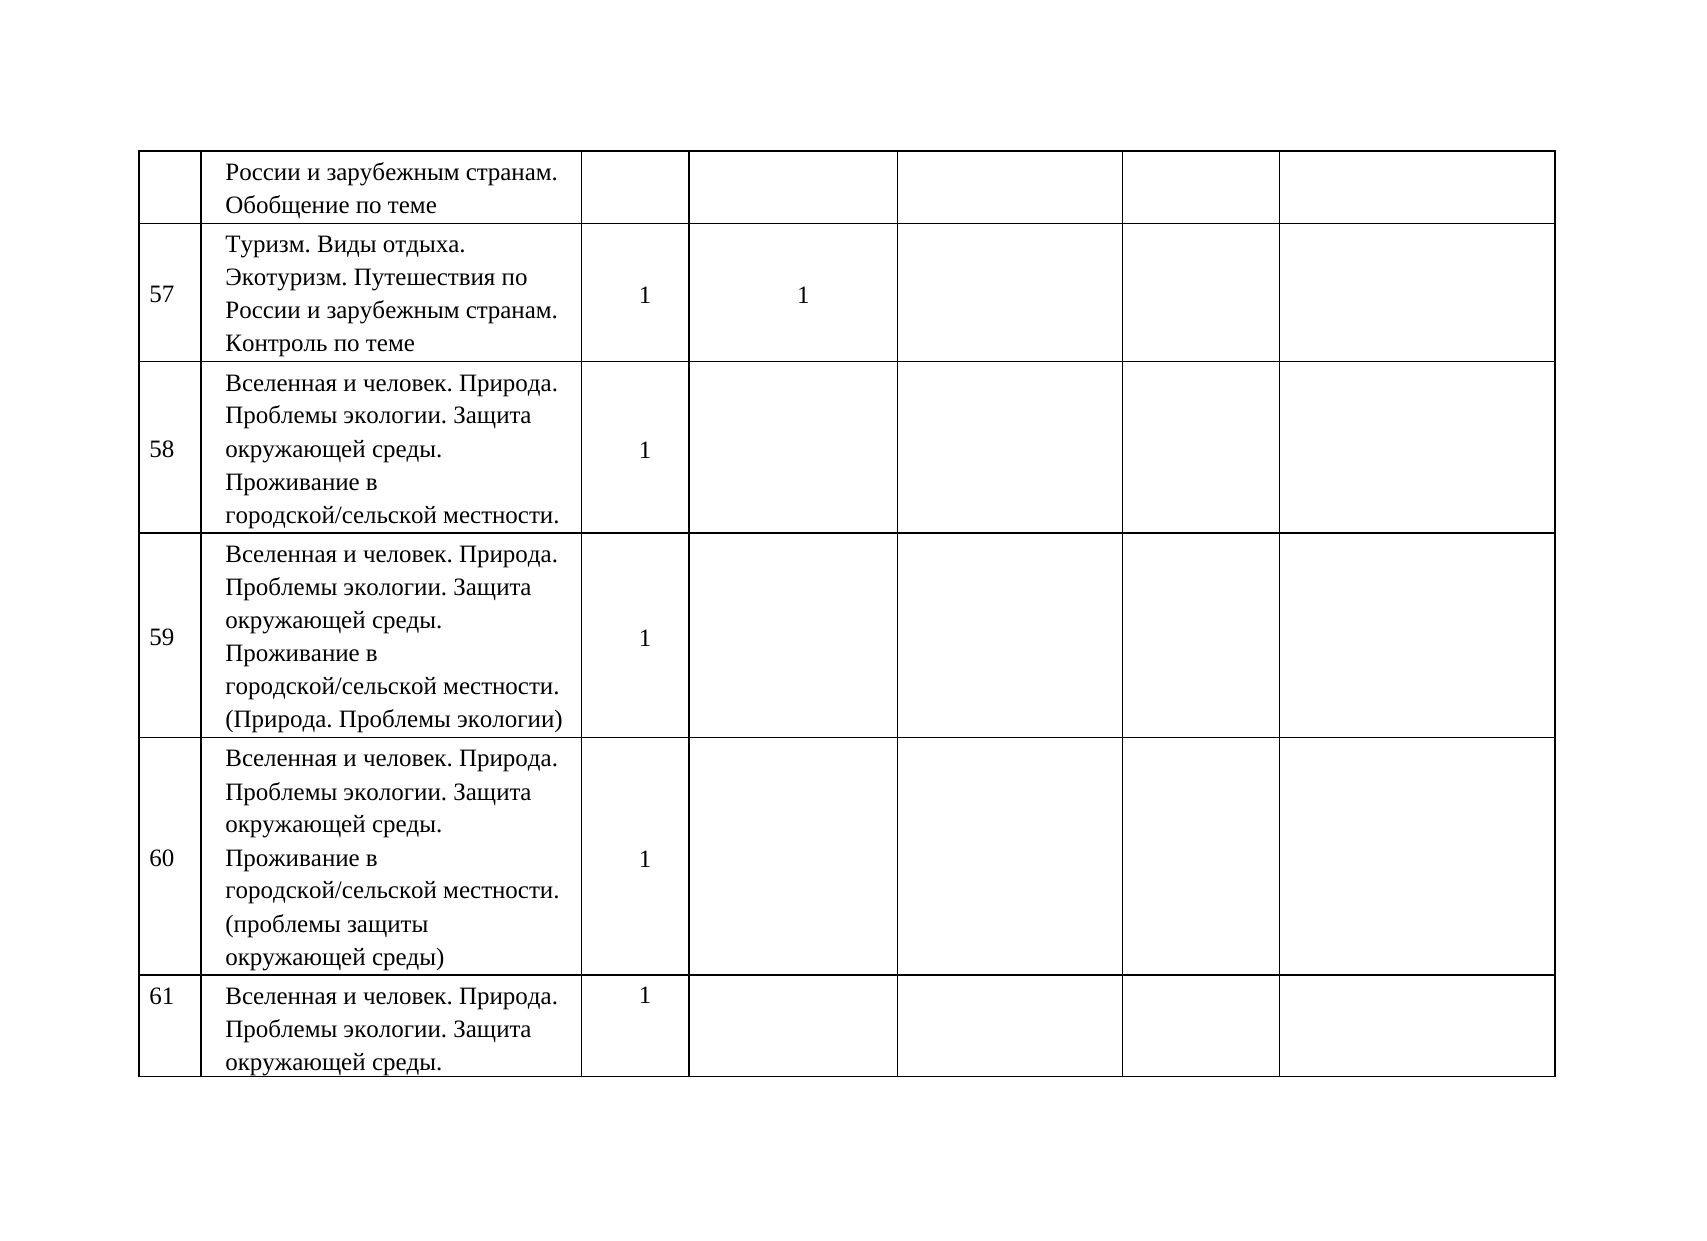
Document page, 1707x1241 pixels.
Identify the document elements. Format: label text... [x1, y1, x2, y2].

table_cell [690, 534, 897, 737]
table_cell [1280, 738, 1554, 974]
table_cell 1 [582, 152, 688, 222]
table_cell [898, 362, 1122, 532]
table_cell [898, 738, 1122, 974]
table_cell [898, 224, 1122, 361]
table_cell [690, 152, 897, 222]
table_cell [1123, 738, 1279, 974]
table_cell 1 [582, 534, 688, 737]
table_cell 61 [140, 976, 200, 1076]
table_cell 60 [140, 738, 200, 974]
table_cell 1 [582, 738, 688, 974]
table_cell [1123, 362, 1279, 532]
table_cell [1123, 224, 1279, 361]
table_cell 56 [140, 152, 200, 222]
table_cell [1123, 976, 1279, 1076]
table_cell 58 [140, 362, 200, 532]
table_cell [1280, 362, 1554, 532]
table_cell 57 [140, 224, 200, 361]
table_cell [690, 362, 897, 532]
table_cell [1280, 152, 1554, 222]
table_cell [898, 152, 1122, 222]
table_cell [690, 738, 897, 974]
table_cell 1 [582, 224, 688, 361]
table_cell Вселенная и человек. Природа. Проблемы экологии. Защита окружающей среды. Проживание в городской/сельской местности. [202, 362, 581, 532]
table_cell [898, 534, 1122, 737]
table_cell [202, 152, 581, 222]
table_cell 1 [582, 362, 688, 532]
table_cell [1123, 534, 1279, 737]
table_cell Вселенная и человек. Природа. Проблемы экологии. Защита окружающей среды. Проживание в городской/сельской местности. (проблемы защиты окружающей среды) [202, 738, 581, 974]
table_cell Вселенная и человек. Природа. Проблемы экологии. Защита окружающей среды. Проживание в городской/сельской местности. (Природа. Проблемы экологии) [202, 534, 581, 737]
table_cell [898, 976, 1122, 1076]
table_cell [202, 976, 581, 1076]
table_cell Туризм. Виды отдыха. Экотуризм. Путешествия по России и зарубежным странам. Контроль по теме [202, 224, 581, 361]
table_cell 1 [690, 224, 897, 361]
table_cell 59 [140, 534, 200, 737]
table_cell 1 [582, 976, 688, 1076]
table_cell [1280, 224, 1554, 361]
table_cell [1280, 976, 1554, 1076]
table_cell [690, 976, 897, 1076]
table_cell [1280, 534, 1554, 737]
table_cell [1123, 152, 1279, 222]
